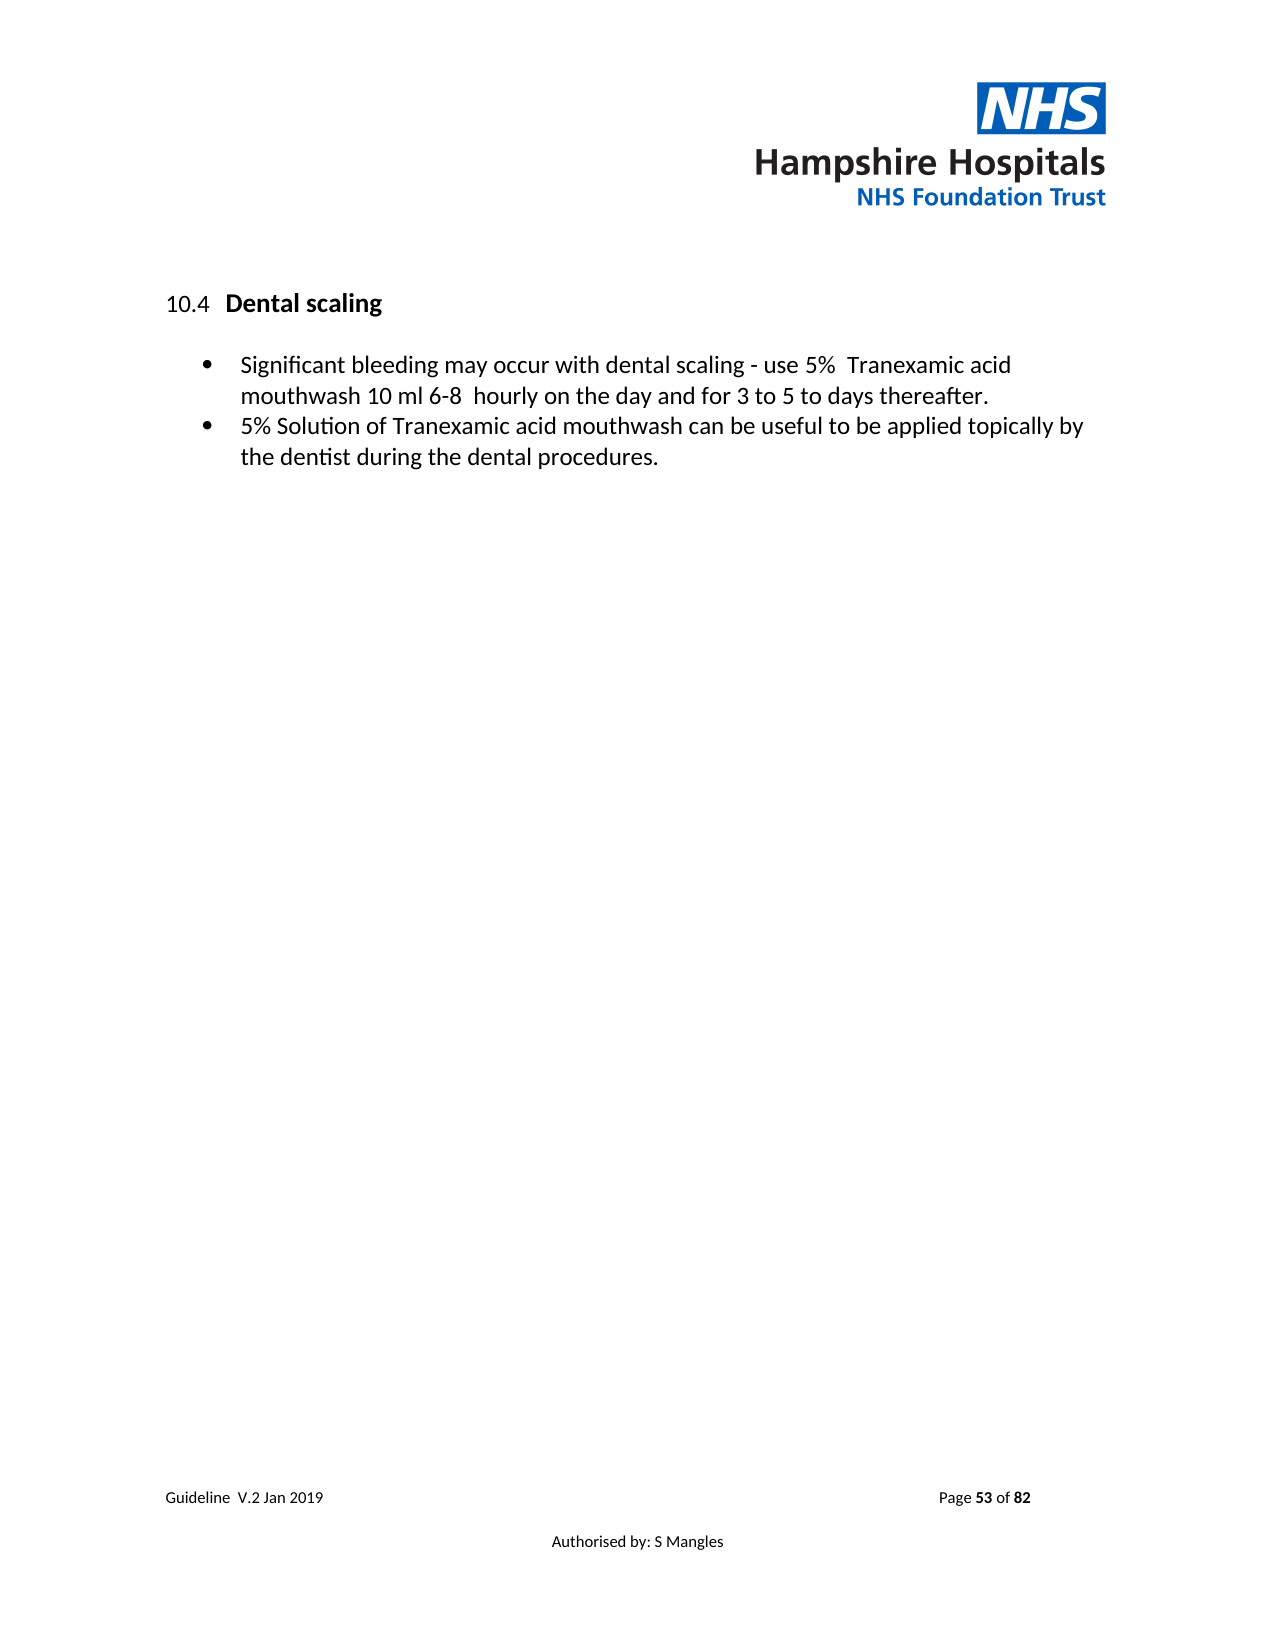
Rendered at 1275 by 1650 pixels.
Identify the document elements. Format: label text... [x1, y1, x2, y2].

list 5% Solution of Tranexamic acid mouthwash can be useful to be applied topically by the dentist during the dental procedures. [203, 410, 1109, 471]
picture [747, 73, 1110, 210]
subtitle Dental scaling [165, 286, 1109, 319]
list Significant bleeding may occur with dental scaling - use 5% Tranexamic acid mouthwash 10 ml 6-8 hourly on the day and for 3 to 5 to days thereafter. [203, 349, 1109, 410]
